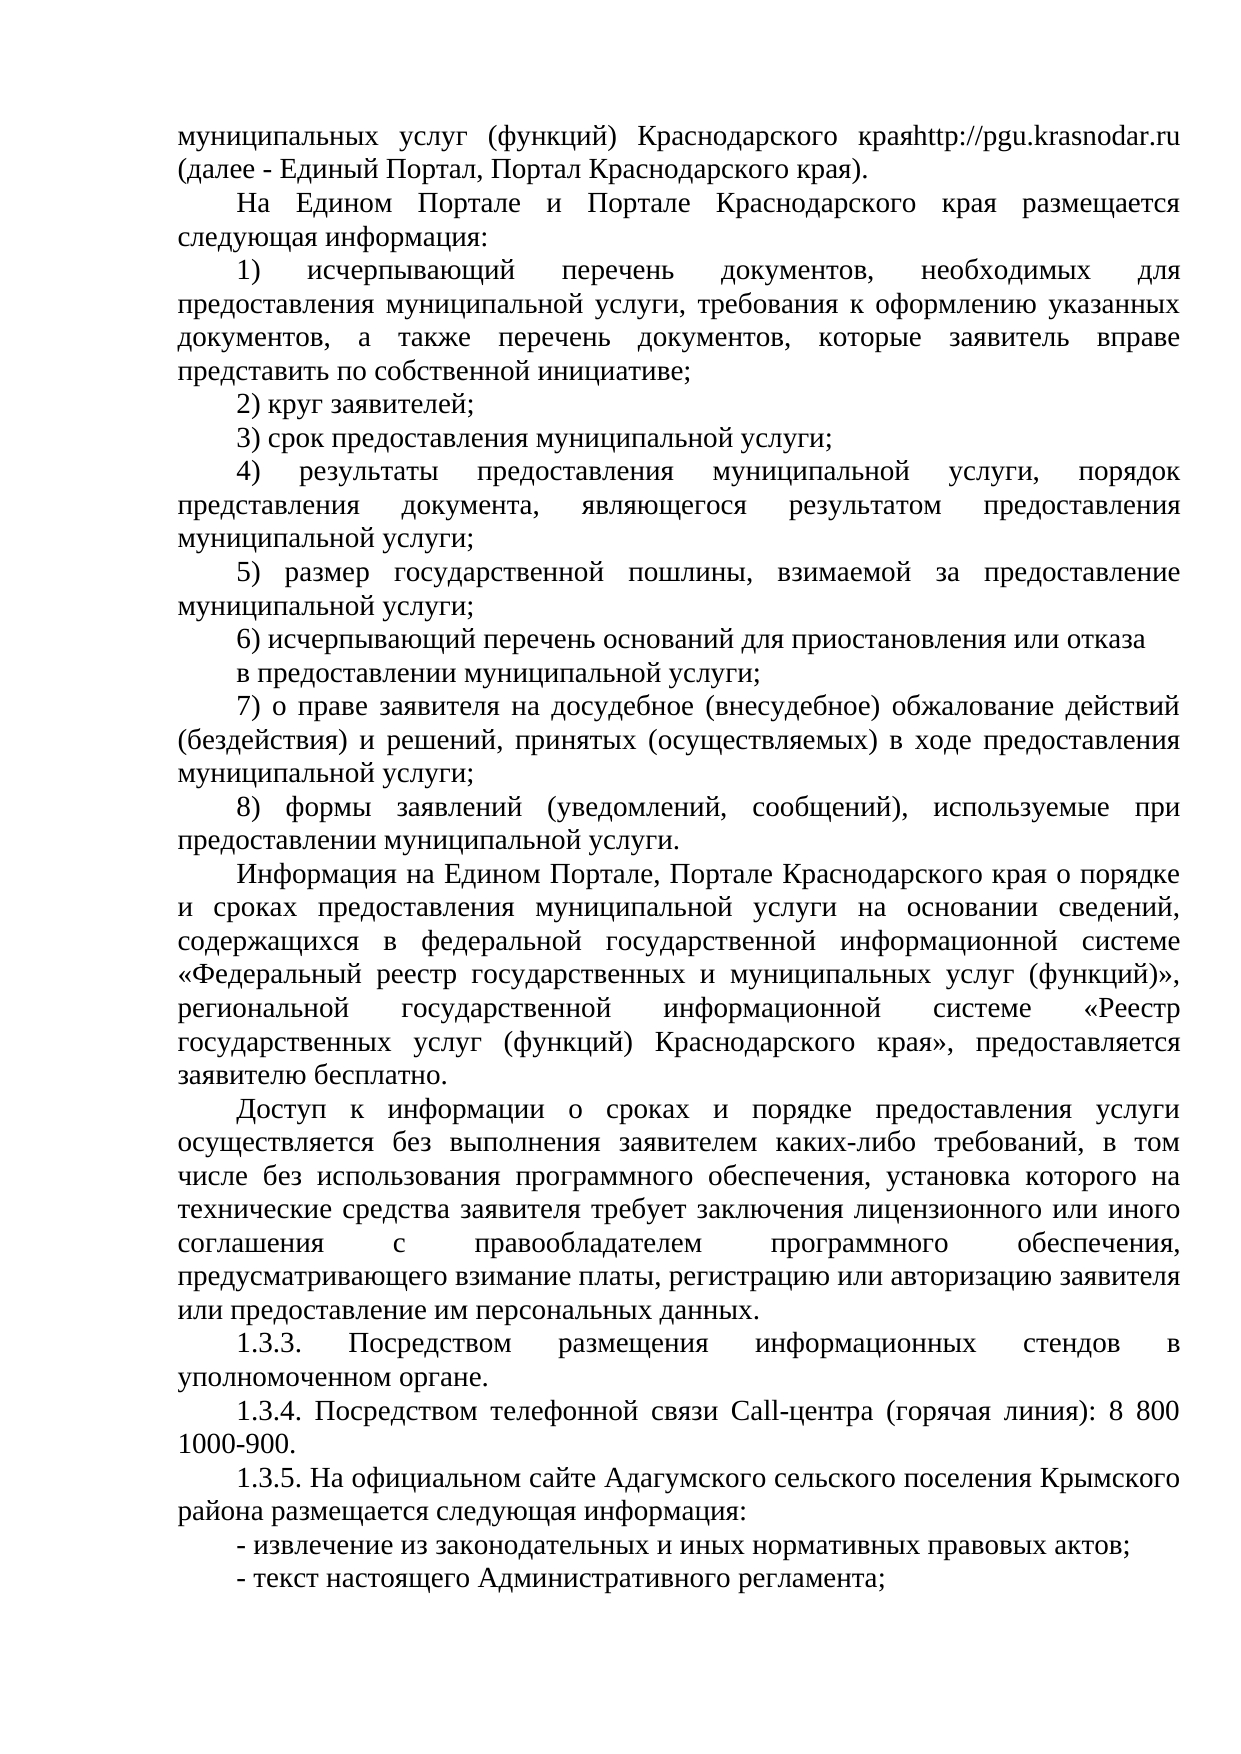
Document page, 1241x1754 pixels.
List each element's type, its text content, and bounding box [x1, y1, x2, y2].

list На Едином Портале и Портале Краснодарского края размещается следующая информация: [177, 185, 1181, 252]
list - извлечение из законодательных и иных нормативных правовых актов; [177, 1527, 1181, 1560]
list 1.3.5. На официальном сайте Адагумского сельского поселения Крымского района размещается следующая информация: [177, 1460, 1181, 1527]
list 1.3.4. Посредством телефонной связи Call-центра (горячая линия): 8 800 1000-900. [177, 1393, 1181, 1460]
list 2) круг заявителей; [177, 386, 1181, 420]
list 6) исчерпывающий перечень оснований для приостановления или отказа [177, 621, 1181, 655]
list 4) результаты предоставления муниципальной услуги, порядок представления документа, являющегося результатом предоставления муниципальной услуги; [177, 453, 1181, 554]
list в предоставлении муниципальной услуги; [177, 655, 1181, 688]
list 5) размер государственной пошлины, взимаемой за предоставление муниципальной услуги; [177, 554, 1181, 621]
list 1.3.3. Посредством размещения информационных стендов в уполномоченном органе. [177, 1326, 1181, 1393]
list Доступ к информации о сроках и порядке предоставления услуги осуществляется без выполнения заявителем каких-либо требований, в том числе без использования программного обеспечения, установка которого на технические средства заявителя требует заключения лицензионного или иного соглашения с правообладателем программного обеспечения, предусматривающего взимание платы, регистрацию или авторизацию заявителя или предоставление им персональных данных. [177, 1091, 1181, 1326]
list 3) срок предоставления муниципальной услуги; [177, 420, 1181, 453]
list - текст настоящего Административного регламента; [177, 1560, 1181, 1594]
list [177, 118, 1181, 185]
list Информация на Едином Портале, Портале Краснодарского края о порядке и сроках предоставления муниципальной услуги на основании сведений, содержащихся в федеральной государственной информационной системе «Федеральный реестр государственных и муниципальных услуг (функций)», региональной государственной информационной системе «Реестр государственных услуг (функций) Краснодарского края», предоставляется заявителю бесплатно. [177, 856, 1181, 1091]
list 1) исчерпывающий перечень документов, необходимых для предоставления муниципальной услуги, требования к оформлению указанных документов, а также перечень документов, которые заявитель вправе представить по собственной инициативе; [177, 252, 1181, 386]
list 8) формы заявлений (уведомлений, сообщений), используемые при предоставлении муниципальной услуги. [177, 789, 1181, 856]
list 7) о праве заявителя на досудебное (внесудебное) обжалование действий (бездействия) и решений, принятых (осуществляемых) в ходе предоставления муниципальной услуги; [177, 688, 1181, 789]
